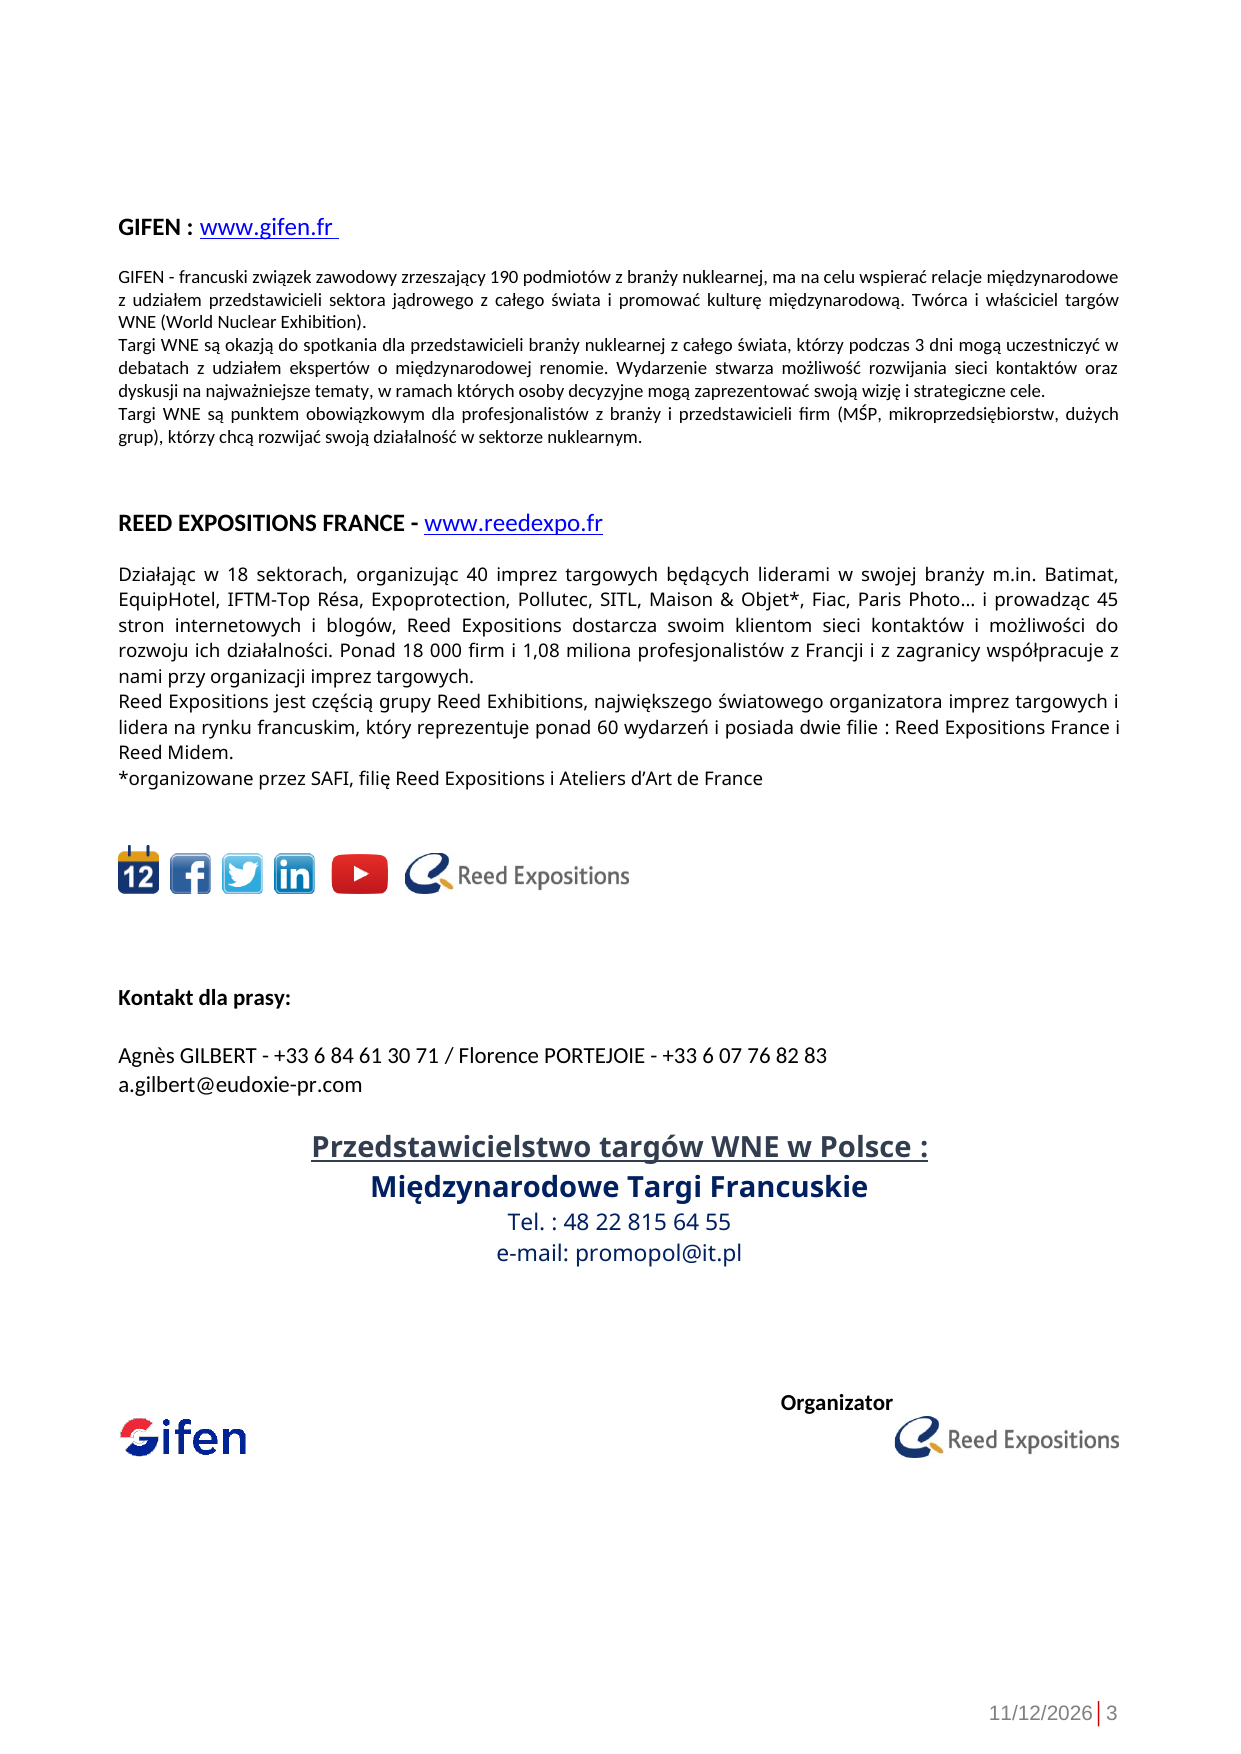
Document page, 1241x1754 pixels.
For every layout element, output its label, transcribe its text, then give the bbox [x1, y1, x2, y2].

picture [405, 853, 631, 894]
picture [118, 845, 159, 894]
text Międzynarodowe Targi Francuskie [118, 1166, 1120, 1206]
text a.gilbert@eudoxie-pr.com [118, 1069, 1120, 1098]
picture [894, 1416, 1121, 1458]
picture [274, 853, 315, 889]
picture [170, 853, 211, 894]
picture [222, 853, 263, 894]
text Działając w 18 sektorach, organizując 40 imprez targowych będących liderami w swojej branży m.in. Batimat, EquipHotel, IFTM-Top Résa, Expoprotection, Pollutec, SITL, Maison & Objet*, Fiac, Paris Photo… i prowadząc 45 stron internetowych i blogów, Reed Expositions dostarcza swoim klientom sieci kontaktów i możliwości do rozwoju ich działalności. Ponad 18 000 firm i 1,08 miliona profesjonalistów z Francji i z zagranicy współpracuje z nami przy organizacji imprez targowych. [118, 561, 1120, 688]
picture [331, 854, 388, 894]
text Przedstawicielstwo targów WNE w Polsce : [118, 1127, 1121, 1166]
text GIFEN - francuski związek zawodowy zrzeszający 190 podmiotów z branży nuklearnej, ma na celu wspierać relacje międzynarodowe z udziałem przedstawicieli sektora jądrowego z całego świata i promować kulturę międzynarodową. Twórca i właściciel targów WNE (World Nuclear Exhibition). [118, 265, 1120, 334]
text Targi WNE są okazją do spotkania dla przedstawicieli branży nuklearnej z całego świata, którzy podczas 3 dni mogą uczestniczyć w debatach z udziałem ekspertów o międzynarodowej renomie. Wydarzenie stwarza możliwość rozwijania sieci kontaktów oraz dyskusji na najważniejsze tematy, w ramach których osoby decyzyjne mogą zaprezentować swoją wizję i strategiczne cele. [118, 334, 1120, 402]
text Organizator [118, 1387, 1120, 1416]
text REED EXPOSITIONS FRANCE - www.reedexpo.fr [118, 507, 1120, 538]
text Kontakt dla prasy: [118, 952, 1120, 1011]
picture [118, 1416, 248, 1458]
text *organizowane przez SAFI, filię Reed Expositions i Ateliers d’Art de France [118, 765, 1120, 791]
text Agnès GILBERT - +33 6 84 61 30 71 / Florence PORTEJOIE - +33 6 07 76 82 83 [118, 1040, 1120, 1069]
text Reed Expositions jest częścią grupy Reed Exhibitions, największego światowego organizatora imprez targowych i lidera na rynku francuskim, który reprezentuje ponad 60 wydarzeń i posiada dwie filie : Reed Expositions France i Reed Midem. [118, 688, 1120, 765]
text Targi WNE są punktem obowiązkowym dla profesjonalistów z branży i przedstawicieli firm (MŚP, mikroprzedsiębiorstw, dużych grup), którzy chcą rozwijać swoją działalność w sektorze nuklearnym. [118, 402, 1120, 448]
text GIFEN : www.gifen.fr [118, 211, 1120, 242]
text e-mail: promopol@it.pl [118, 1237, 1120, 1268]
text Tel. : 48 22 815 64 55 [118, 1206, 1120, 1237]
